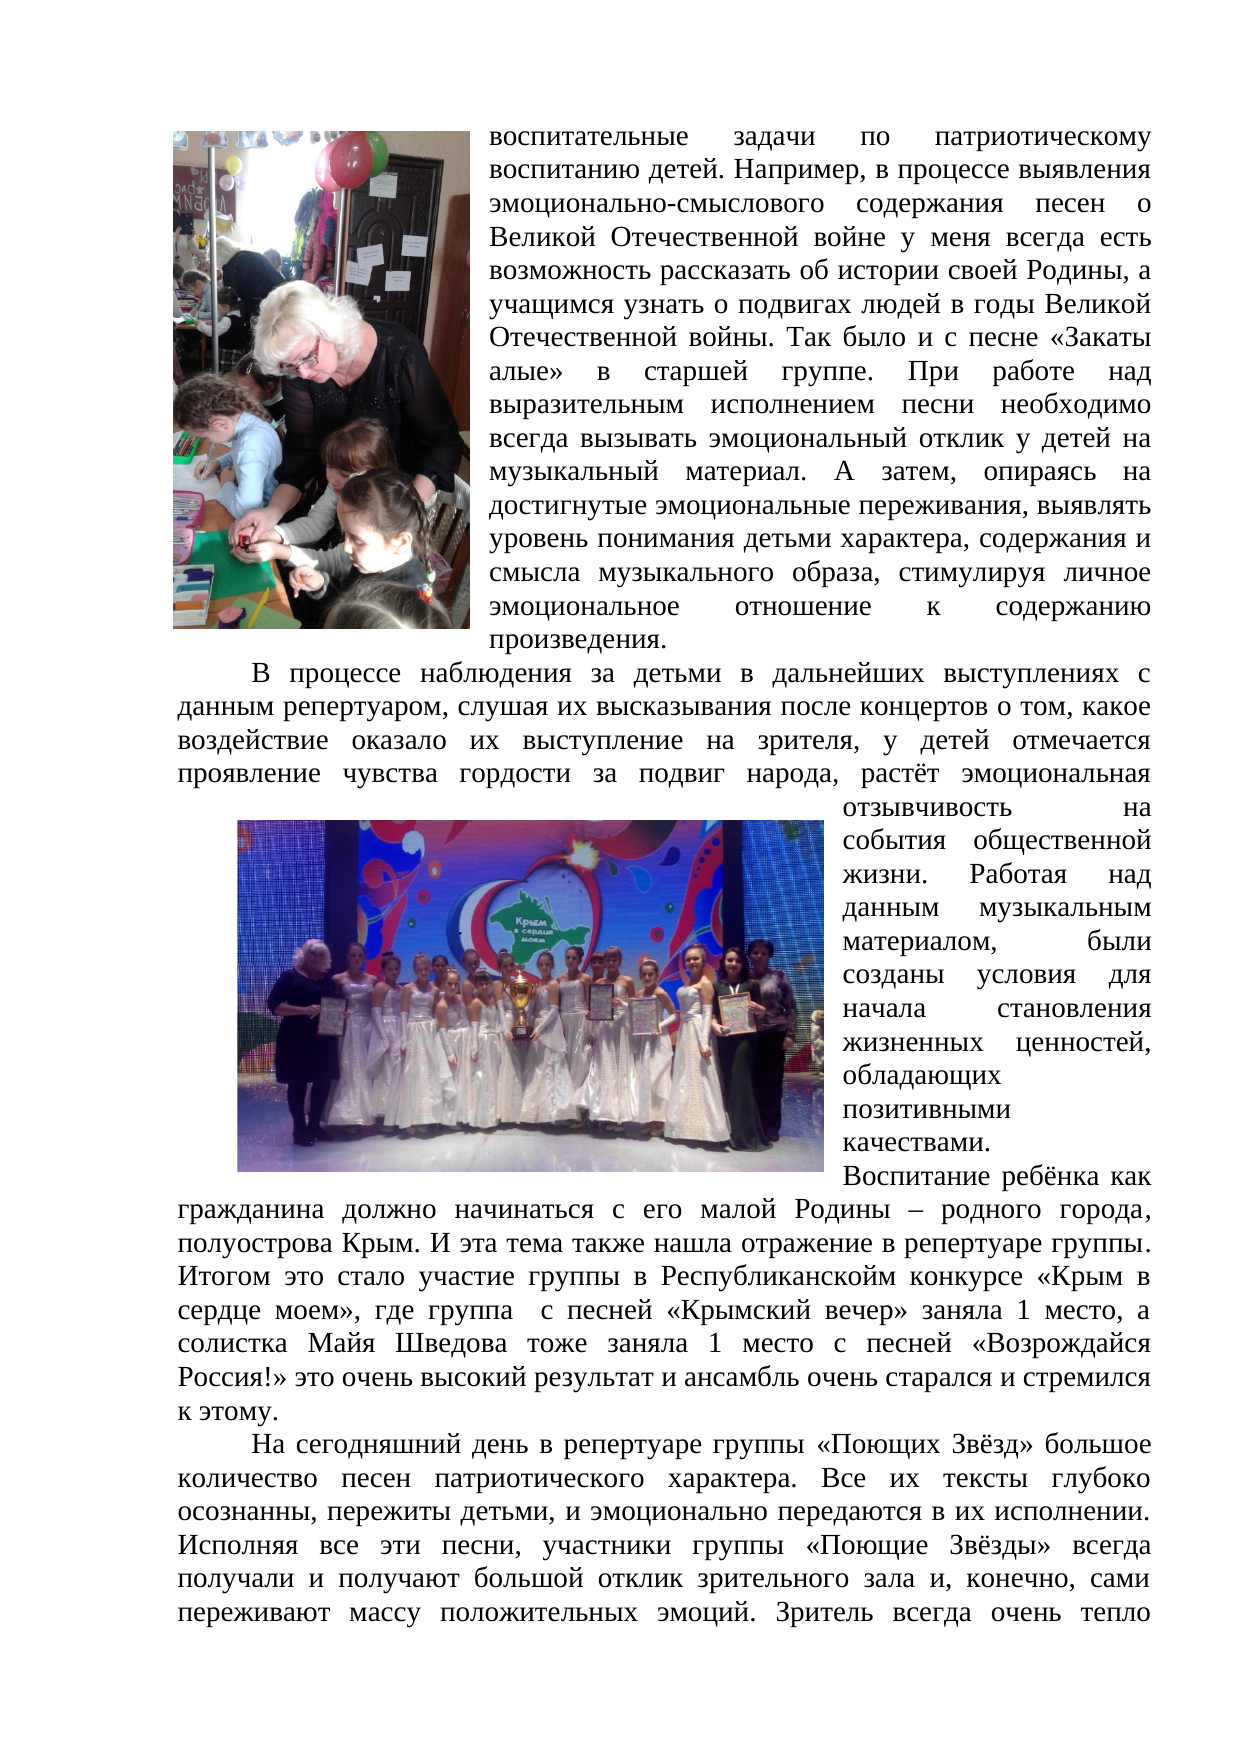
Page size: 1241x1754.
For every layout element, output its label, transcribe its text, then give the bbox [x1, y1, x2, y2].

picture [173, 131, 470, 626]
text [177, 1426, 1152, 1627]
picture [237, 820, 824, 1171]
text Воспитание ребёнка как гражданина должно начинаться с его малой Родины – родного города, полуострова Крым. И эта тема также нашла отражение в репертуаре группы. Итогом это стало участие группы в Республиканскойм конкурсе «Крым в сердце моем», где группа с песней «Крымский вечер» заняла 1 место, а солистка Майя Шведова тоже заняла 1 место с песней «Возрождайся Россия!» это очень высокий результат и ансамбль очень старался и стремился к этому. [177, 1158, 1152, 1426]
